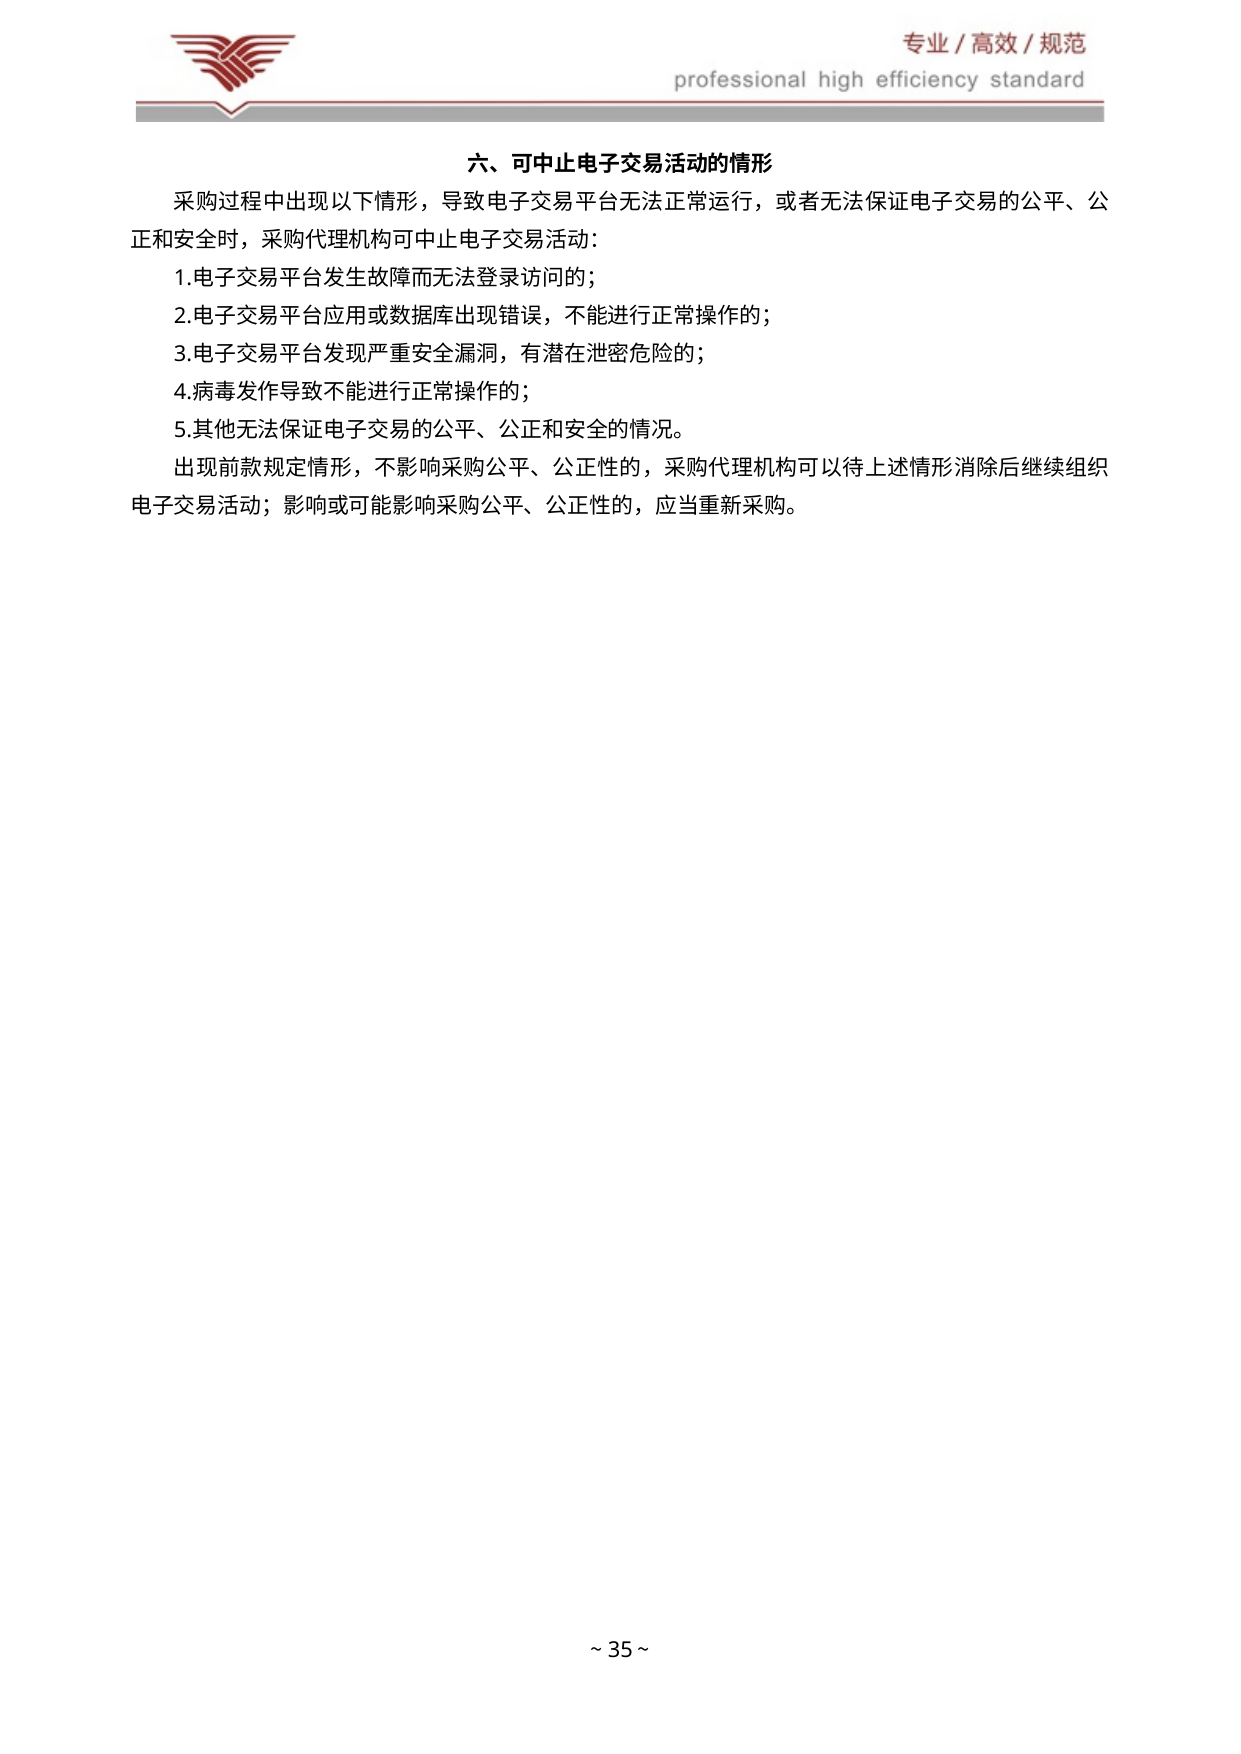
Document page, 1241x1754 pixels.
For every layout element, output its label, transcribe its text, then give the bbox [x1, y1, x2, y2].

picture [135, 11, 1105, 122]
text 3.电子交易平台发现严重安全漏洞，有潜在泄密危险的； [130, 336, 1110, 367]
text 4.病毒发作导致不能进行正常操作的； [130, 374, 1110, 406]
text 六、可中止电子交易活动的情形 [130, 146, 1110, 177]
text 5.其他无法保证电子交易的公平、公正和安全的情况。 [130, 412, 1110, 444]
text 采购过程中出现以下情形，导致电子交易平台无法正常运行，或者无法保证电子交易的公平、公正和安全时，采购代理机构可中止电子交易活动： [130, 184, 1110, 253]
text 出现前款规定情形，不影响采购公平、公正性的，采购代理机构可以待上述情形消除后继续组织电子交易活动；影响或可能影响采购公平、公正性的，应当重新采购。 [130, 450, 1110, 520]
text 1.电子交易平台发生故障而无法登录访问的； [130, 259, 1110, 291]
text 2.电子交易平台应用或数据库出现错误，不能进行正常操作的； [130, 298, 1110, 329]
